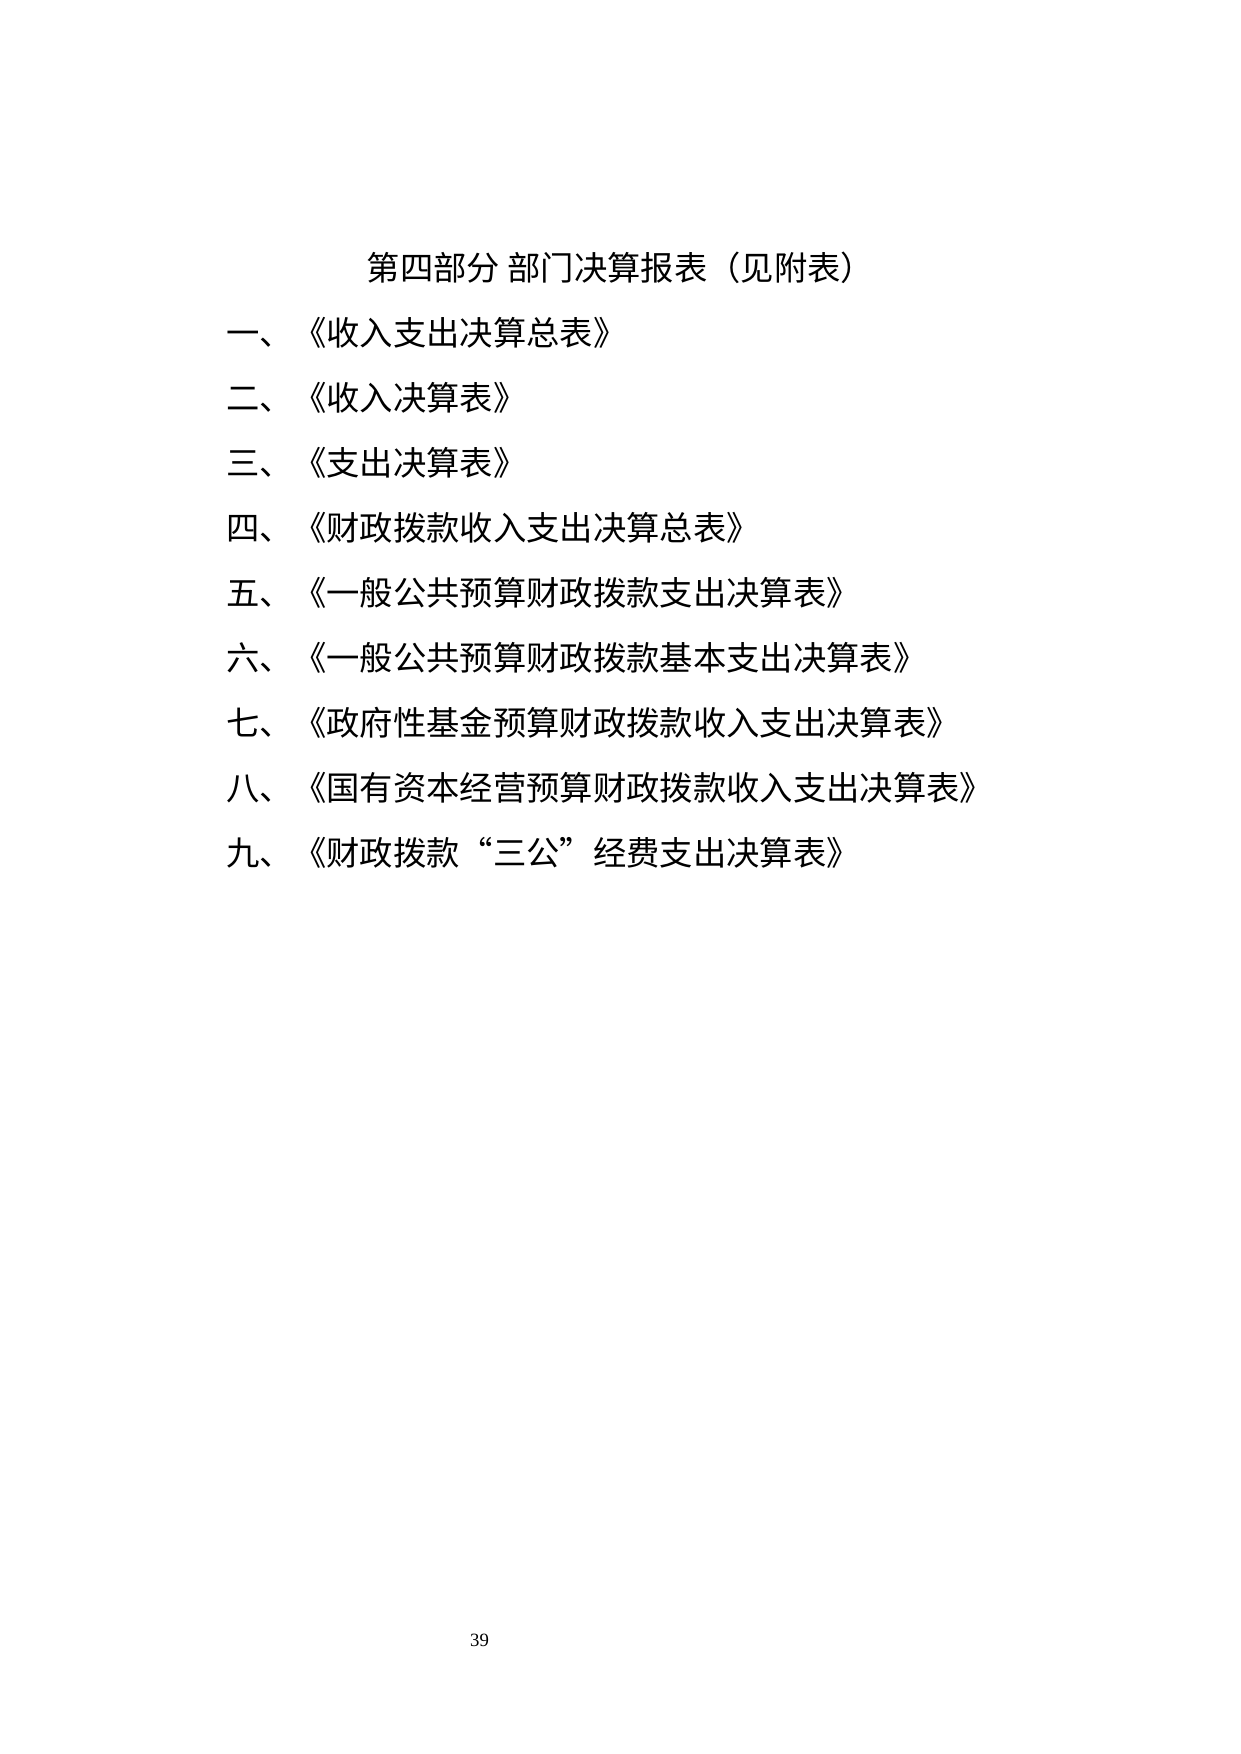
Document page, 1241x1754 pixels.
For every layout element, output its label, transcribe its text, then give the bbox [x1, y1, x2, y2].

text 九、《财政拨款“三公”经费支出决算表》 [159, 818, 1081, 883]
text 二、《收入决算表》 [159, 363, 1081, 428]
text 八、《国有资本经营预算财政拨款收入支出决算表》 [159, 753, 1081, 818]
text 五、《一般公共预算财政拨款支出决算表》 [159, 558, 1081, 623]
text 第四部分 部门决算报表（见附表） [159, 233, 1081, 298]
text 七、《政府性基金预算财政拨款收入支出决算表》 [159, 688, 1081, 753]
text 三、《支出决算表》 [159, 428, 1081, 493]
text 一、《收入支出决算总表》 [159, 298, 1081, 363]
text 六、《一般公共预算财政拨款基本支出决算表》 [159, 623, 1081, 688]
text 四、《财政拨款收入支出决算总表》 [159, 493, 1081, 558]
